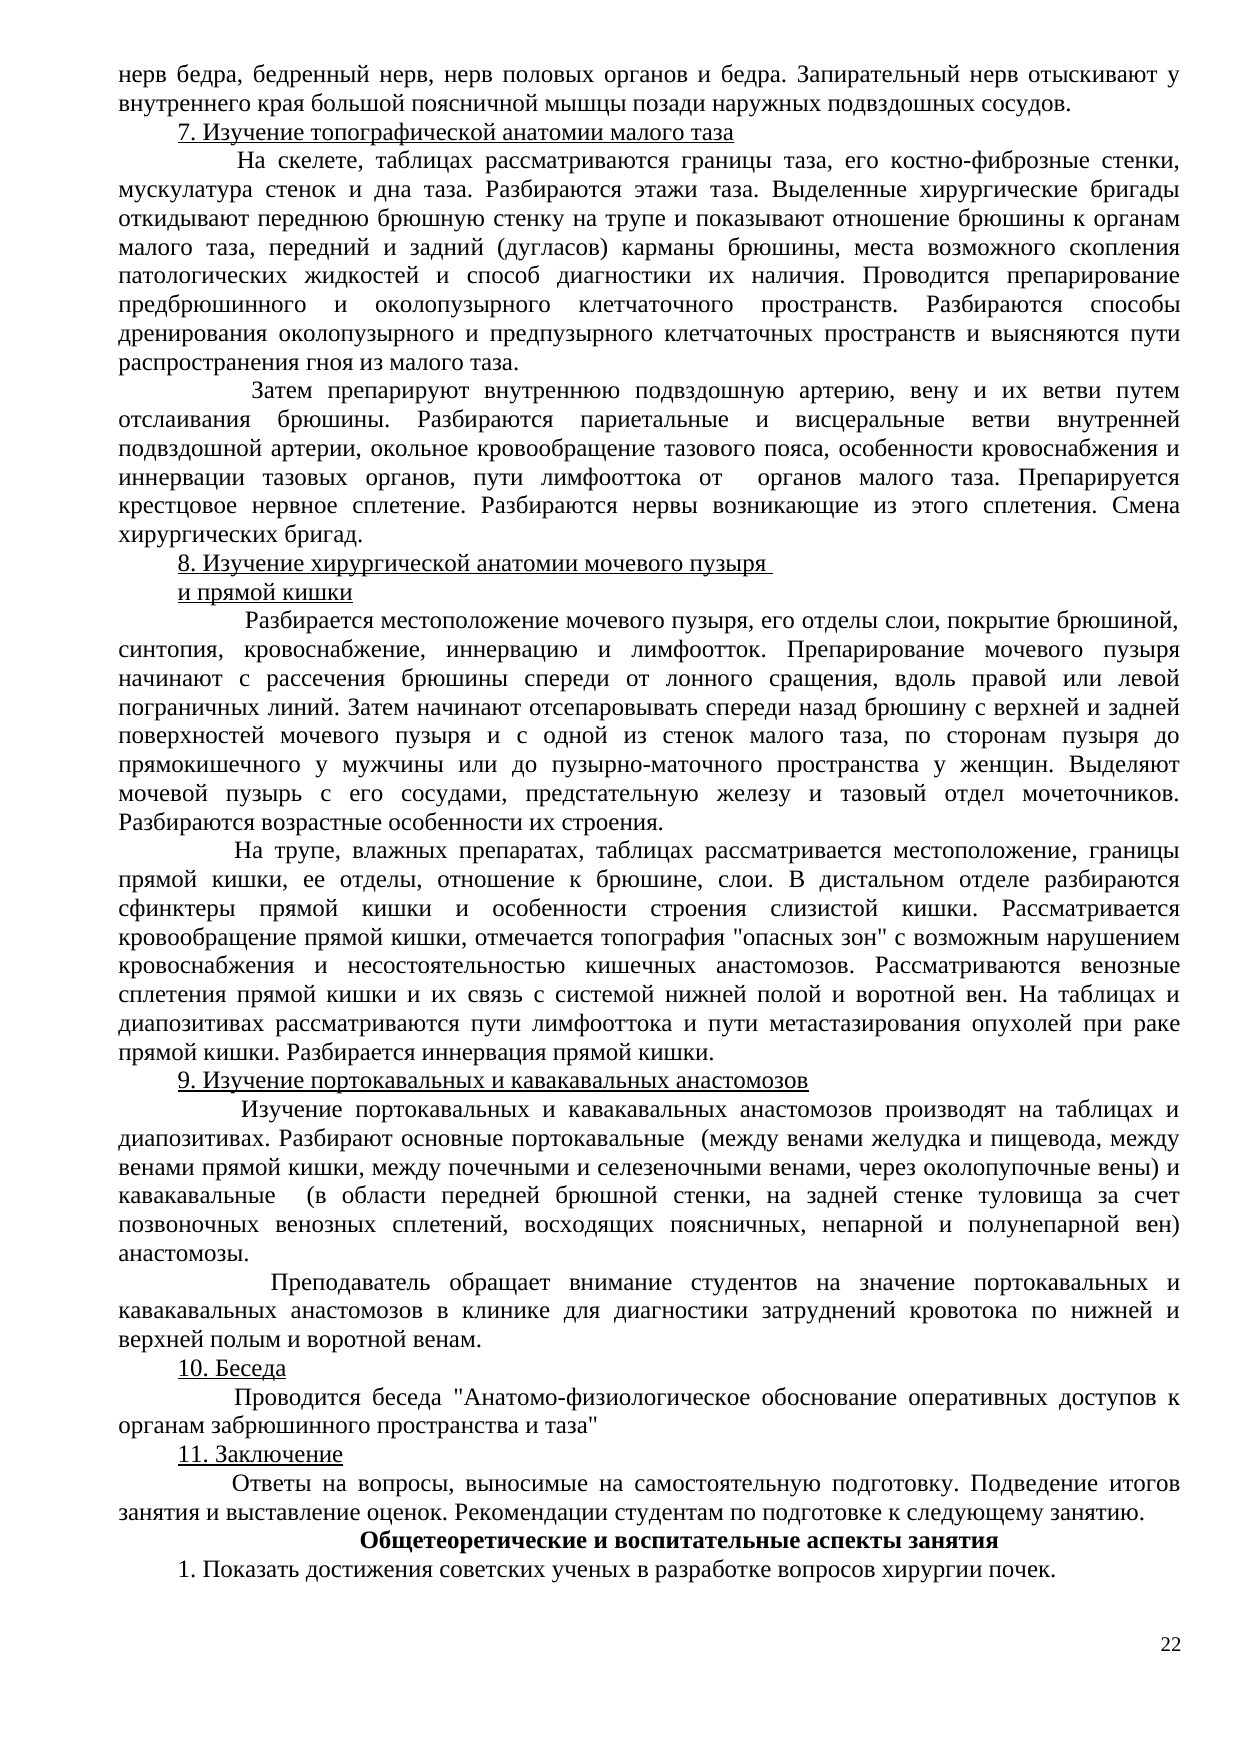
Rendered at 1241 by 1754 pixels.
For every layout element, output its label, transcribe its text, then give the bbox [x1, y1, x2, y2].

text На трупе, влажных препаратах, таблицах рассматривается местоположение, границы прямой кишки, ее отделы, отношение к брюшине, слои. В дистальном отделе разбираются сфинктеры прямой кишки и особенности строения слизистой кишки. Рассматривается кровообращение прямой кишки, отмечается топография "опасных зон" с возможным нарушением кровоснабжения и несостоятельностью кишечных анастомозов. Рассматриваются венозные сплетения прямой кишки и их связь с системой нижней полой и воротной вен. На таблицах и диапозитивах рассматриваются пути лимфооттока и пути метастазирования опухолей при раке прямой кишки. Разбирается иннервация прямой кишки. [118, 835, 1181, 1065]
text 9. Изучение портокавальных и кавакавальных анастомозов [118, 1065, 1181, 1094]
text 8. Изучение хирургической анатомии мочевого пузыря [118, 548, 1181, 577]
text и прямой кишки [118, 577, 1181, 605]
text Изучение портокавальных и кавакавальных анастомозов производят на таблицах и диапозитивах. Разбирают основные портокавальные (между венами желудка и пищевода, между венами прямой кишки, между почечными и селезеночными венами, через околопупочные вены) и кавакавальные (в области передней брюшной стенки, на задней стенке туловища за счет позвоночных венозных сплетений, восходящих поясничных, непарной и полунепарной вен) анастомозы. [118, 1094, 1181, 1267]
text Проводится беседа "Анатомо-физиологическое обоснование оперативных доступов к органам забрюшинного пространства и таза" [118, 1382, 1181, 1439]
text 1. Показать достижения советских ученых в разработке вопросов хирургии почек. [118, 1554, 1181, 1583]
text На скелете, таблицах рассматриваются границы таза, его костно-фиброзные стенки, мускулатура стенок и дна таза. Разбираются этажи таза. Выделенные хирургические бригады откидывают переднюю брюшную стенку на трупе и показывают отношение брюшины к органам малого таза, передний и задний (дугласов) карманы брюшины, места возможного скопления патологических жидкостей и способ диагностики их наличия. Проводится препарирование предбрюшинного и околопузырного клетчаточного пространств. Разбираются способы дренирования околопузырного и предпузырного клетчаточных пространств и выясняются пути распространения гноя из малого таза. [118, 145, 1181, 375]
text Ответы на вопросы, выносимые на самостоятельную подготовку. Подведение итогов занятия и выставление оценок. Рекомендации студентам по подготовке к следующему занятию. [118, 1468, 1181, 1525]
text Преподаватель обращает внимание студентов на значение портокавальных и кавакавальных анастомозов в клинике для диагностики затруднений кровотока по нижней и верхней полым и воротной венам. [118, 1267, 1181, 1353]
text 7. Изучение топографической анатомии малого таза [118, 117, 1181, 145]
text Общетеоретические и воспитательные аспекты занятия [118, 1525, 1181, 1554]
text 11. Заключение [118, 1439, 1181, 1468]
text Разбирается местоположение мочевого пузыря, его отделы слои, покрытие брюшиной, синтопия, кровоснабжение, иннервацию и лимфоотток. Препарирование мочевого пузыря начинают с рассечения брюшины спереди от лонного сращения, вдоль правой или левой пограничных линий. Затем начинают отсепаровывать спереди назад брюшину с верхней и задней поверхностей мочевого пузыря и с одной из стенок малого таза, по сторонам пузыря до прямокишечного у мужчины или до пузырно-маточного пространства у женщин. Выделяют мочевой пузырь с его сосудами, предстательную железу и тазовый отдел мочеточников. Разбираются возрастные особенности их строения. [118, 605, 1181, 835]
text 10. Беседа [118, 1353, 1181, 1382]
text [118, 59, 1181, 117]
text Затем препарируют внутреннюю подвздошную артерию, вену и их ветви путем отслаивания брюшины. Разбираются париетальные и висцеральные ветви внутренней подвздошной артерии, окольное кровообращение тазового пояса, особенности кровоснабжения и иннервации тазовых органов, пути лимфооттока от органов малого таза. Препарируется крестцовое нервное сплетение. Разбираются нервы возникающие из этого сплетения. Смена хирургических бригад. [118, 375, 1181, 548]
